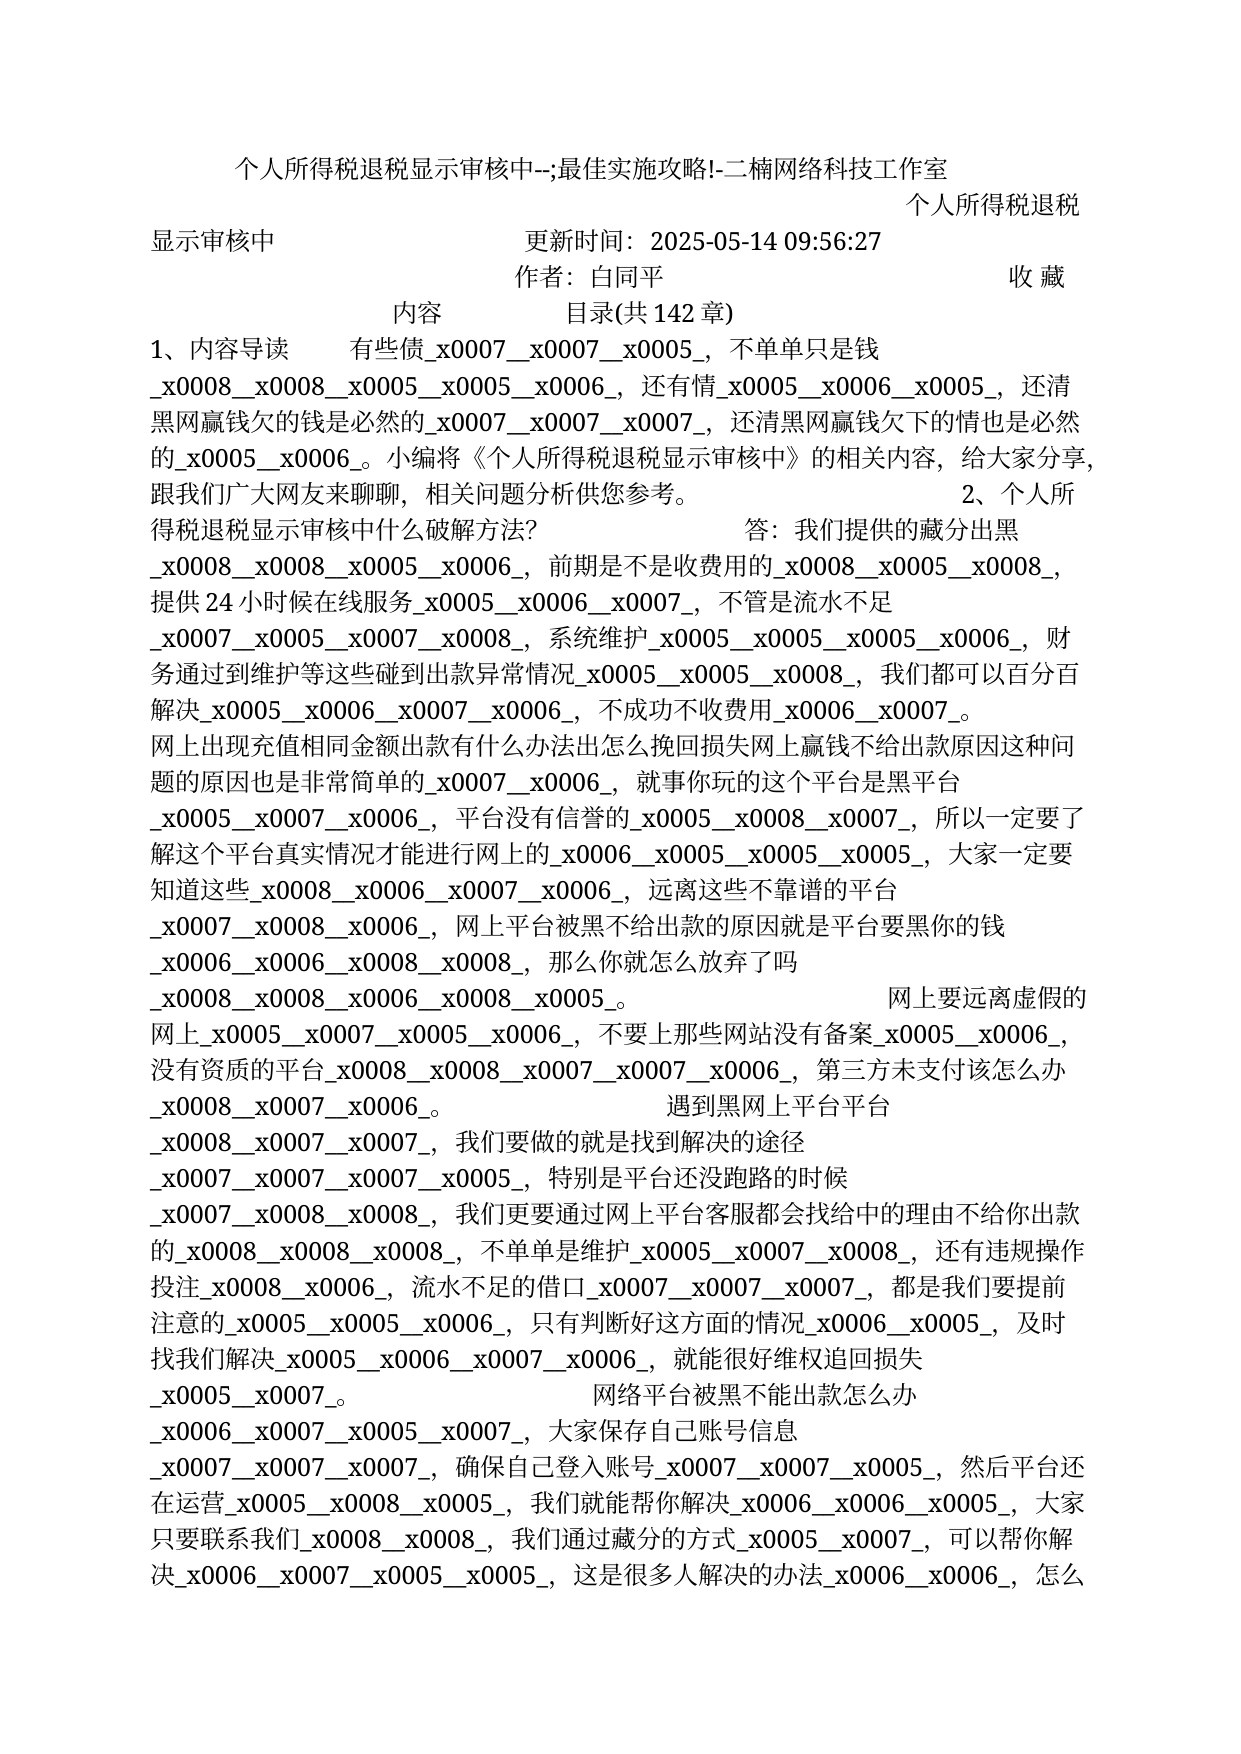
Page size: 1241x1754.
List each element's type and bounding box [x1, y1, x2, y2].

text [150, 150, 1090, 1592]
